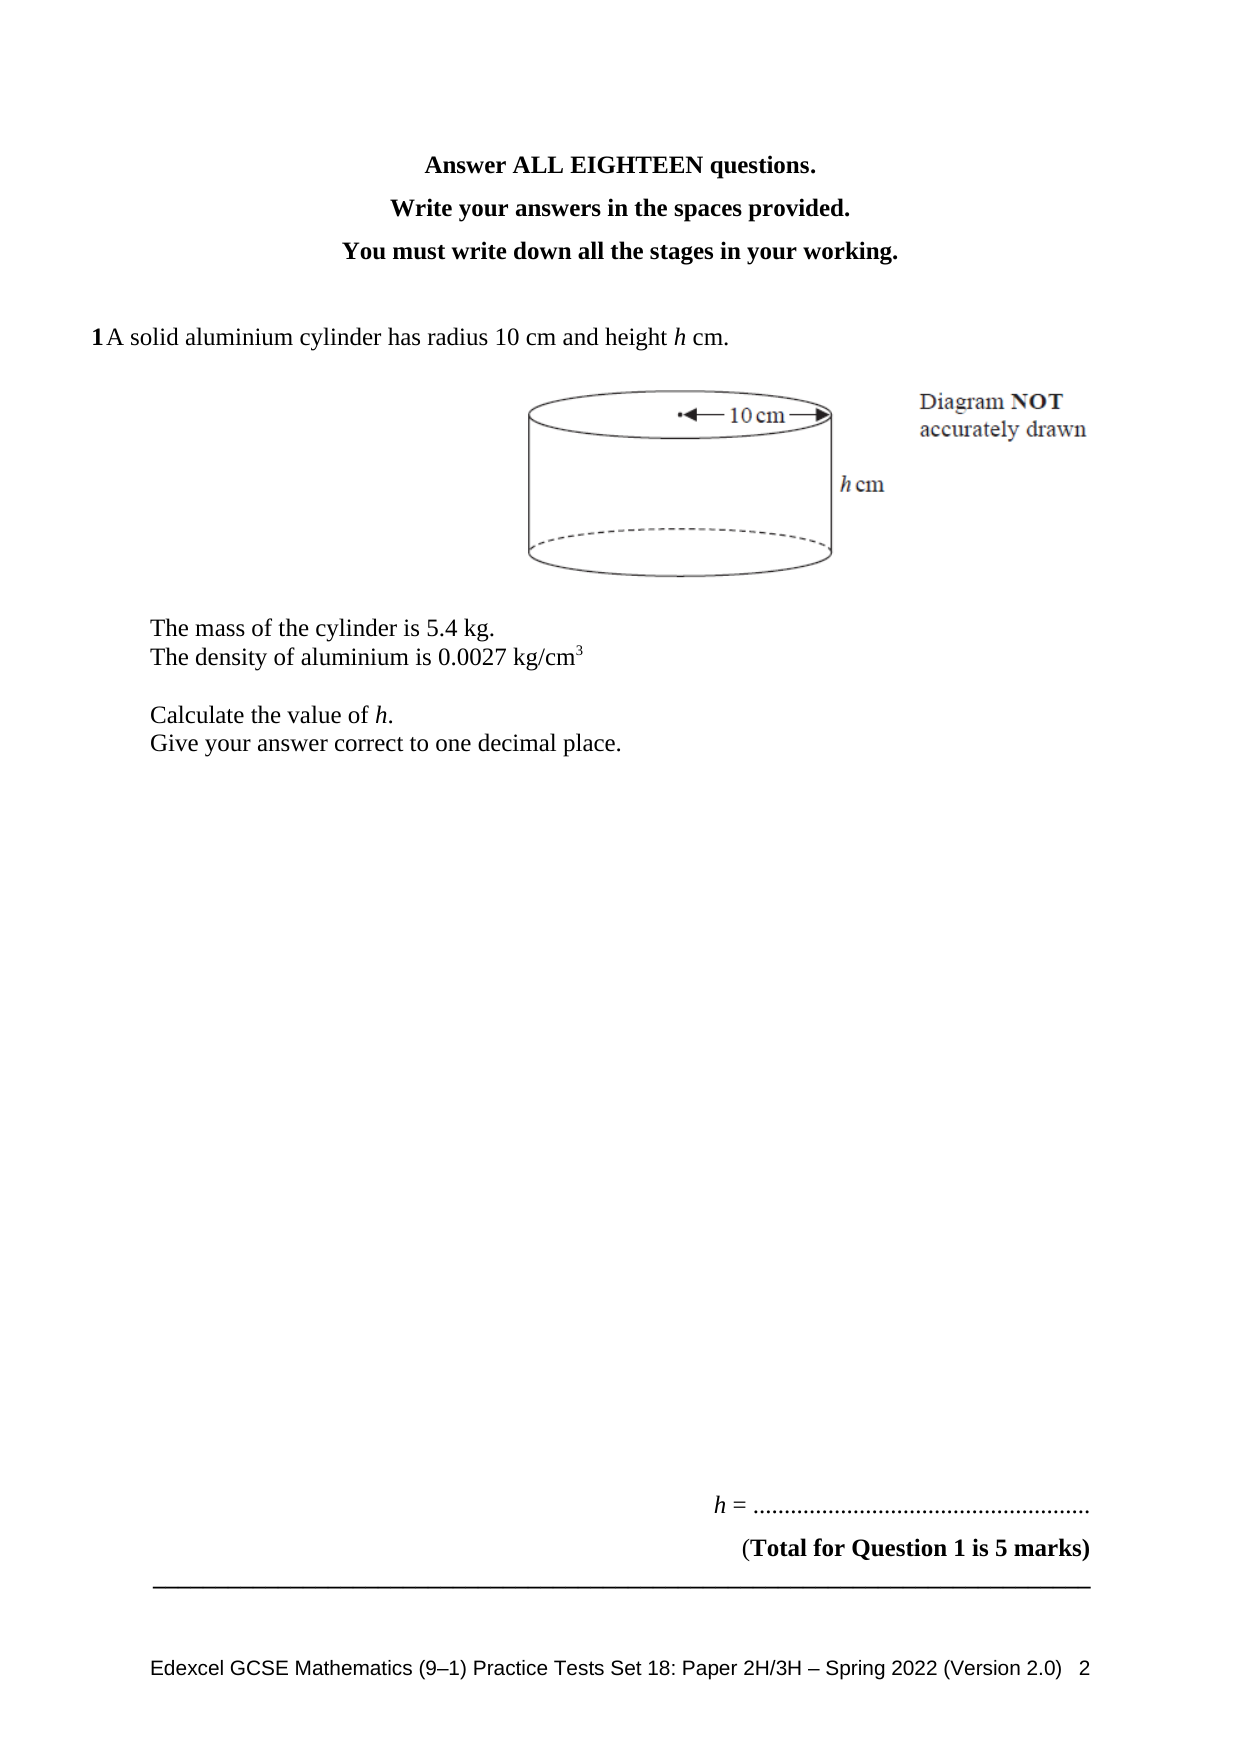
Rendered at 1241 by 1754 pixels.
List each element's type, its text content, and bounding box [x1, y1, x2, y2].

text The density of aluminium is 0.0027 kg/cm3 [150, 642, 1090, 671]
text h = ...................................................... [150, 1490, 1090, 1519]
text Give your answer correct to one decimal place. [150, 728, 1090, 757]
text ___________________________________________________________________________ [150, 1562, 1090, 1591]
text You must write down all the stages in your working. [150, 236, 1090, 265]
text Write your answers in the spaces provided. [150, 193, 1090, 222]
text The mass of the cylinder is 5.4 kg. [150, 613, 1090, 642]
text Calculate the value of h. [150, 700, 1090, 728]
text (Total for Question 1 is 5 marks) [150, 1533, 1090, 1562]
text 1 A solid aluminium cylinder has radius 10 cm and height h cm. [91, 322, 1090, 351]
text Answer ALL EIGHTEEN questions. [150, 150, 1090, 179]
